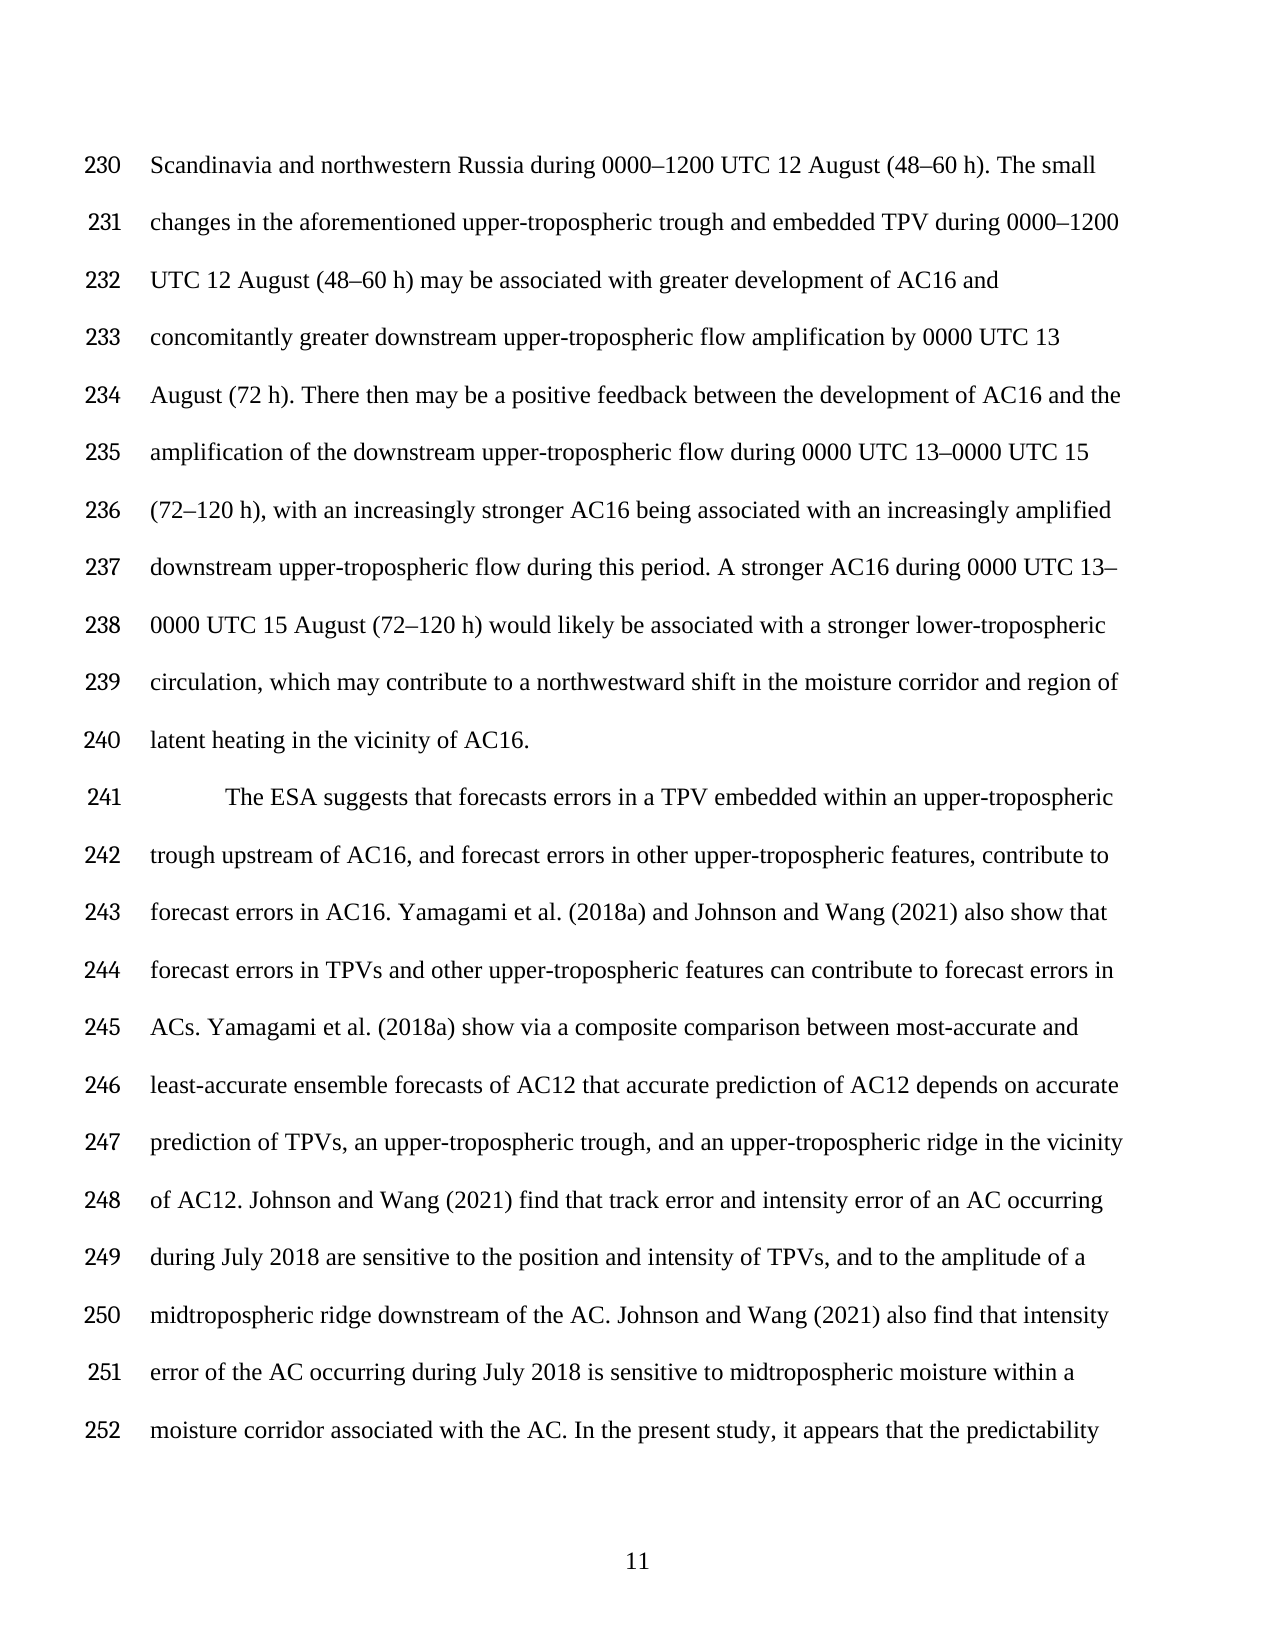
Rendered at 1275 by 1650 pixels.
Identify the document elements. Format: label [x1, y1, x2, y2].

text [150, 782, 1125, 1444]
text [150, 150, 1125, 754]
